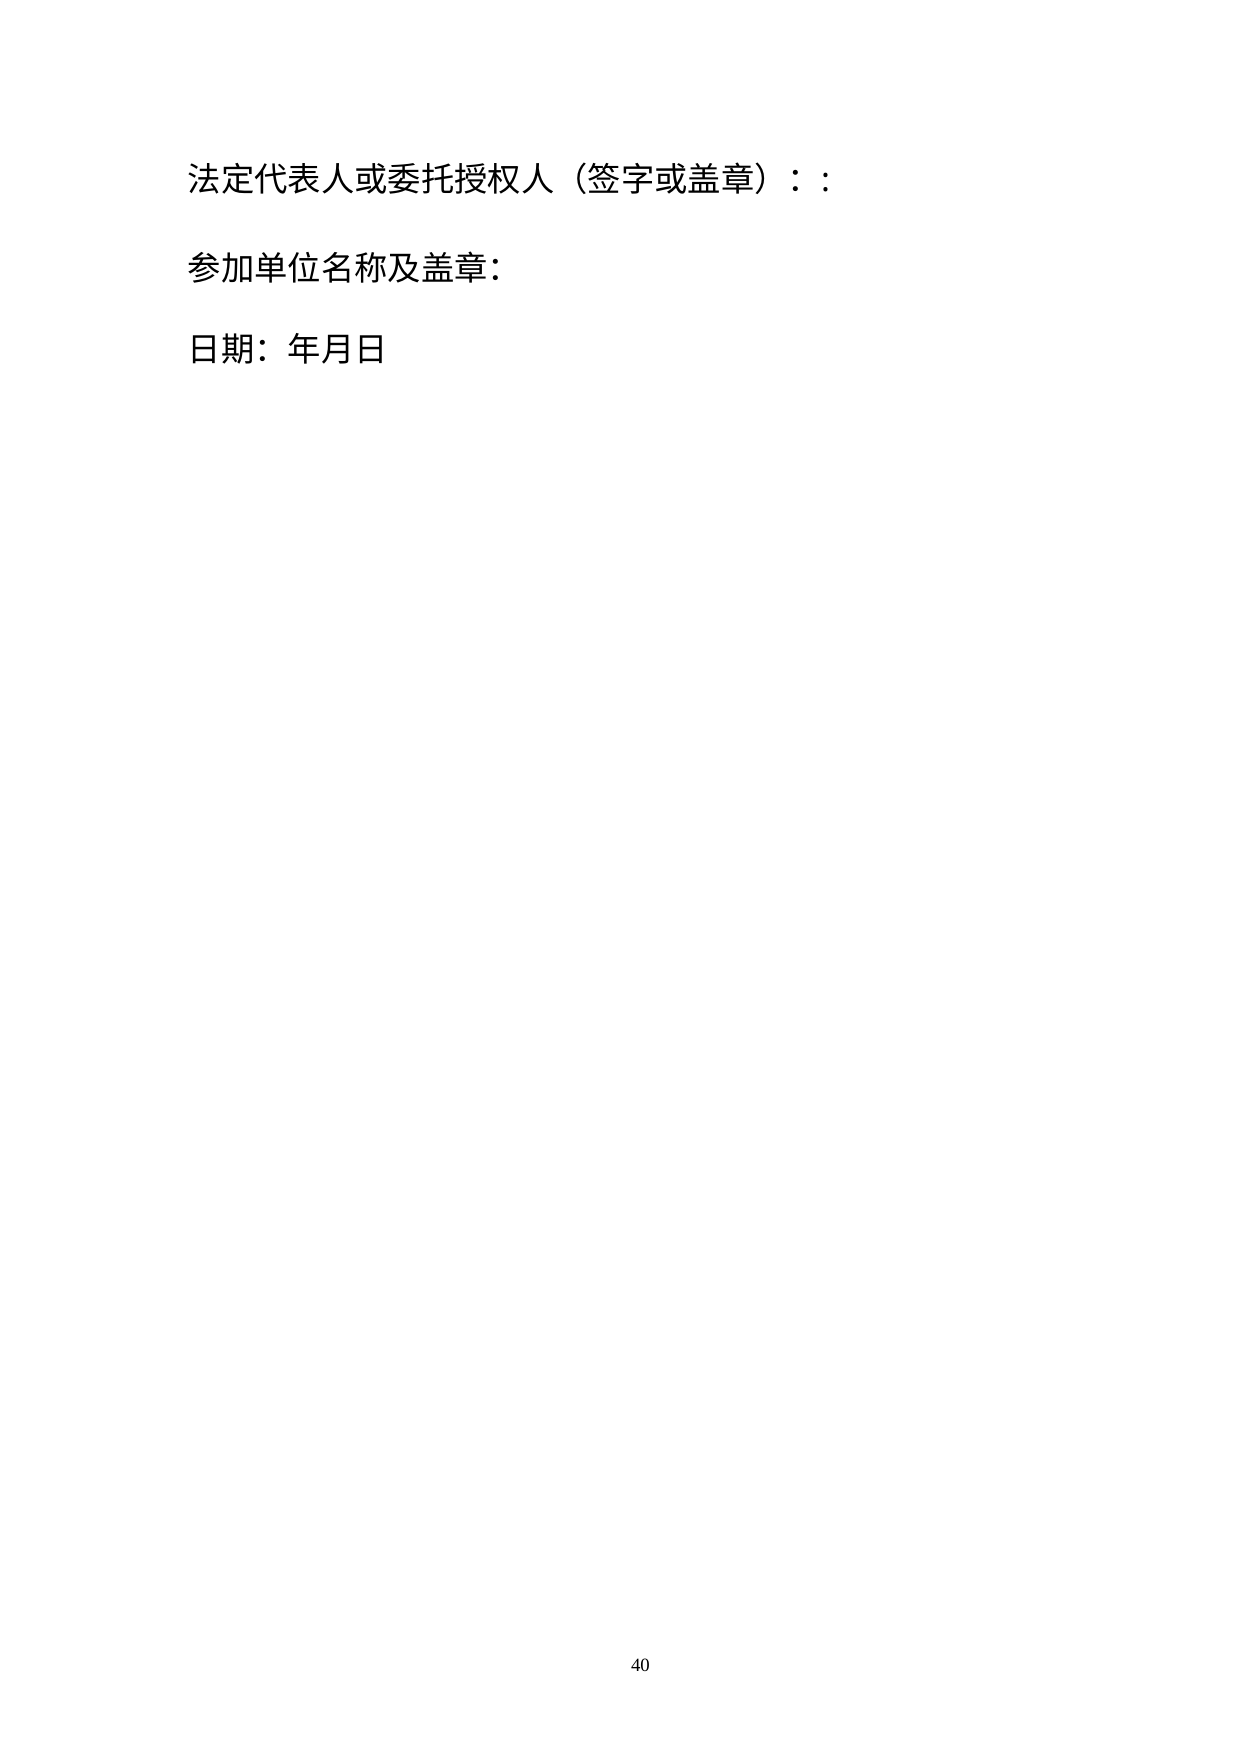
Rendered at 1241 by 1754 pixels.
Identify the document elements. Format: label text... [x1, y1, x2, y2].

text 法定代表人或委托授权人（签字或盖章）：: [187, 144, 1093, 209]
text 日期：年月日 [187, 322, 1093, 371]
text 参加单位名称及盖章： [187, 233, 1093, 298]
